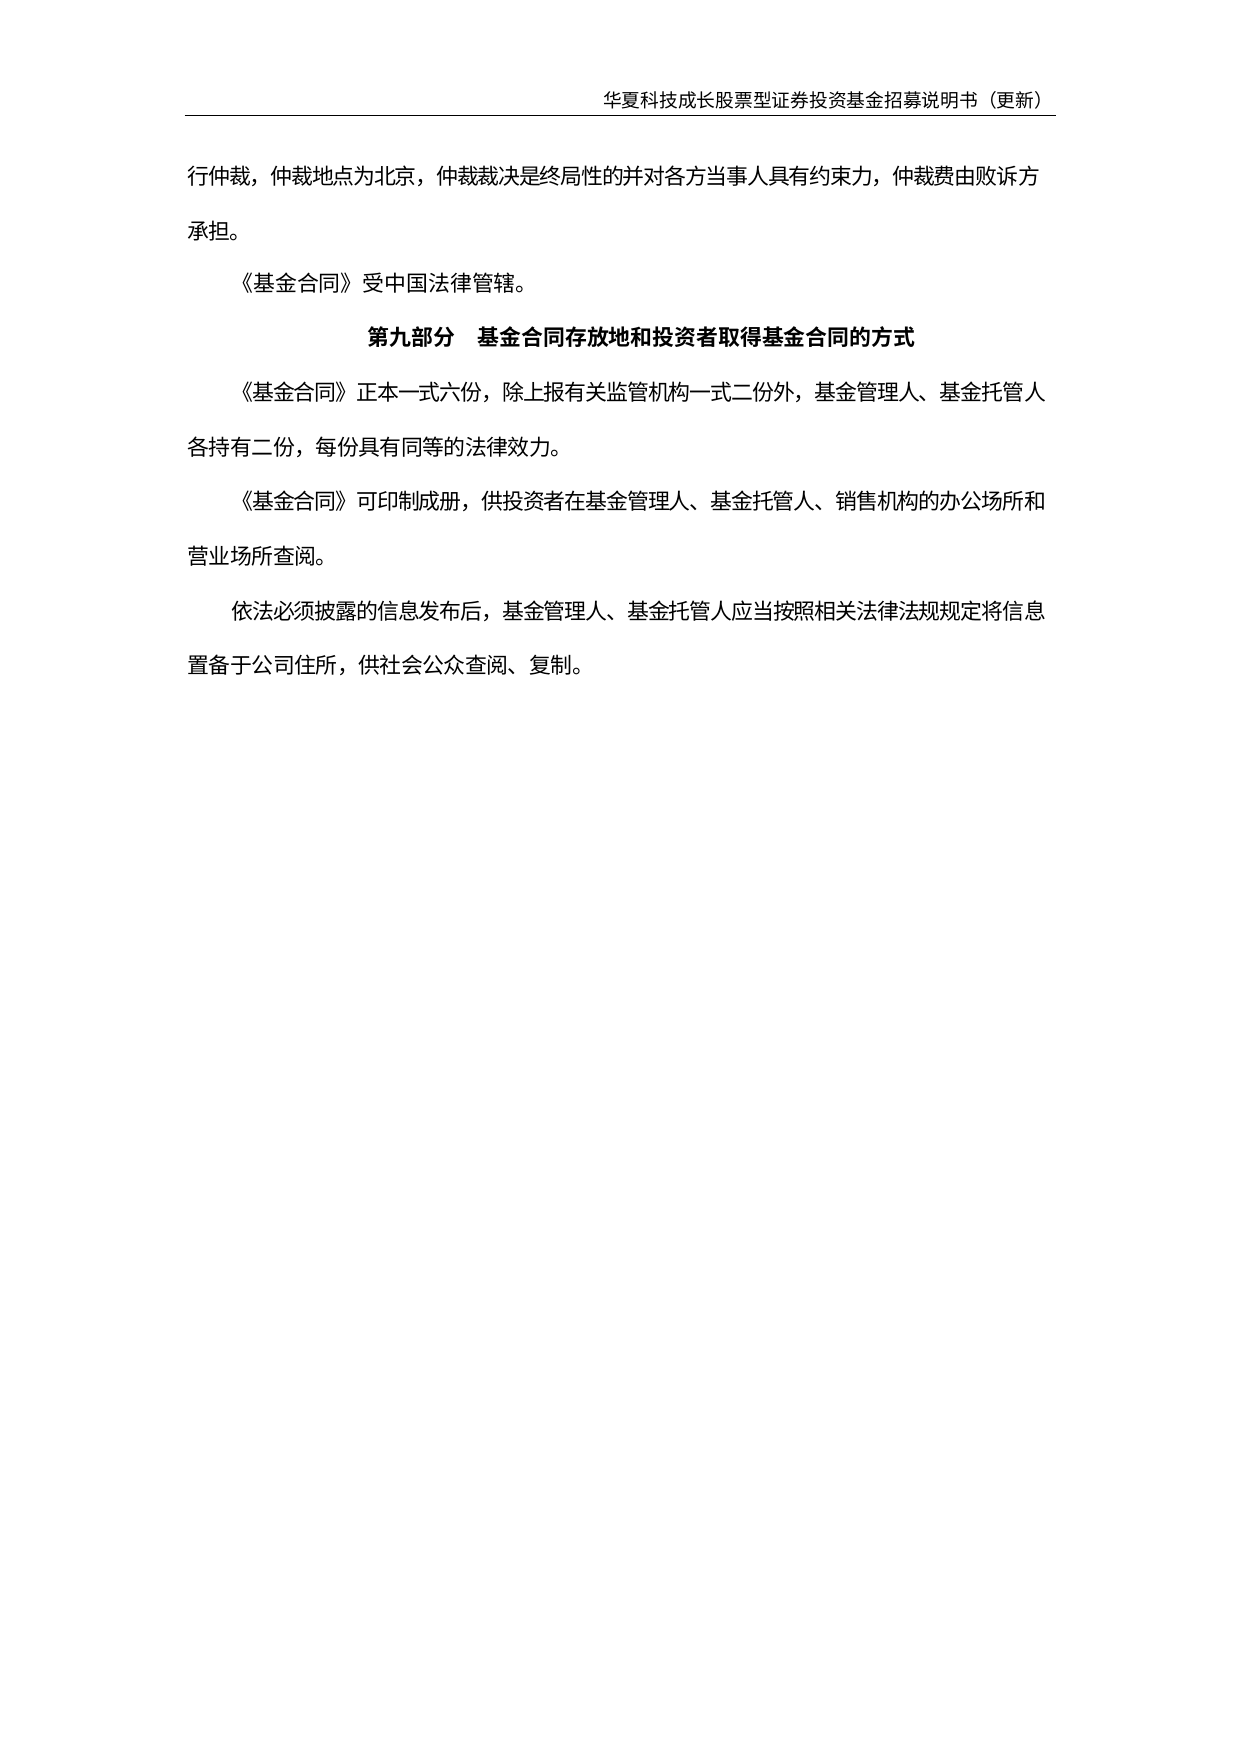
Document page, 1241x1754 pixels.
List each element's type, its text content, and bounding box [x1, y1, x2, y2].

text 《基金合同》正本一式六份，除上报有关监管机构一式二份外，基金管理人、基金托管人各持有二份，每份具有同等的法律效力。 [187, 375, 1054, 461]
text 第九部分 基金合同存放地和投资者取得基金合同的方式 [367, 320, 1115, 352]
text 行仲裁，仲裁地点为北京，仲裁裁决是终局性的并对各方当事人具有约束力，仲裁费由败诉方承担。 [187, 159, 1054, 246]
text 依法必须披露的信息发布后，基金管理人、基金托管人应当按照相关法律法规规定将信息置备于公司住所，供社会公众查阅、复制。 [187, 594, 1054, 680]
text 《基金合同》可印制成册，供投资者在基金管理人、基金托管人、销售机构的办公场所和营业场所查阅。 [187, 484, 1054, 571]
text 《基金合同》受中国法律管辖。 [231, 269, 1115, 297]
